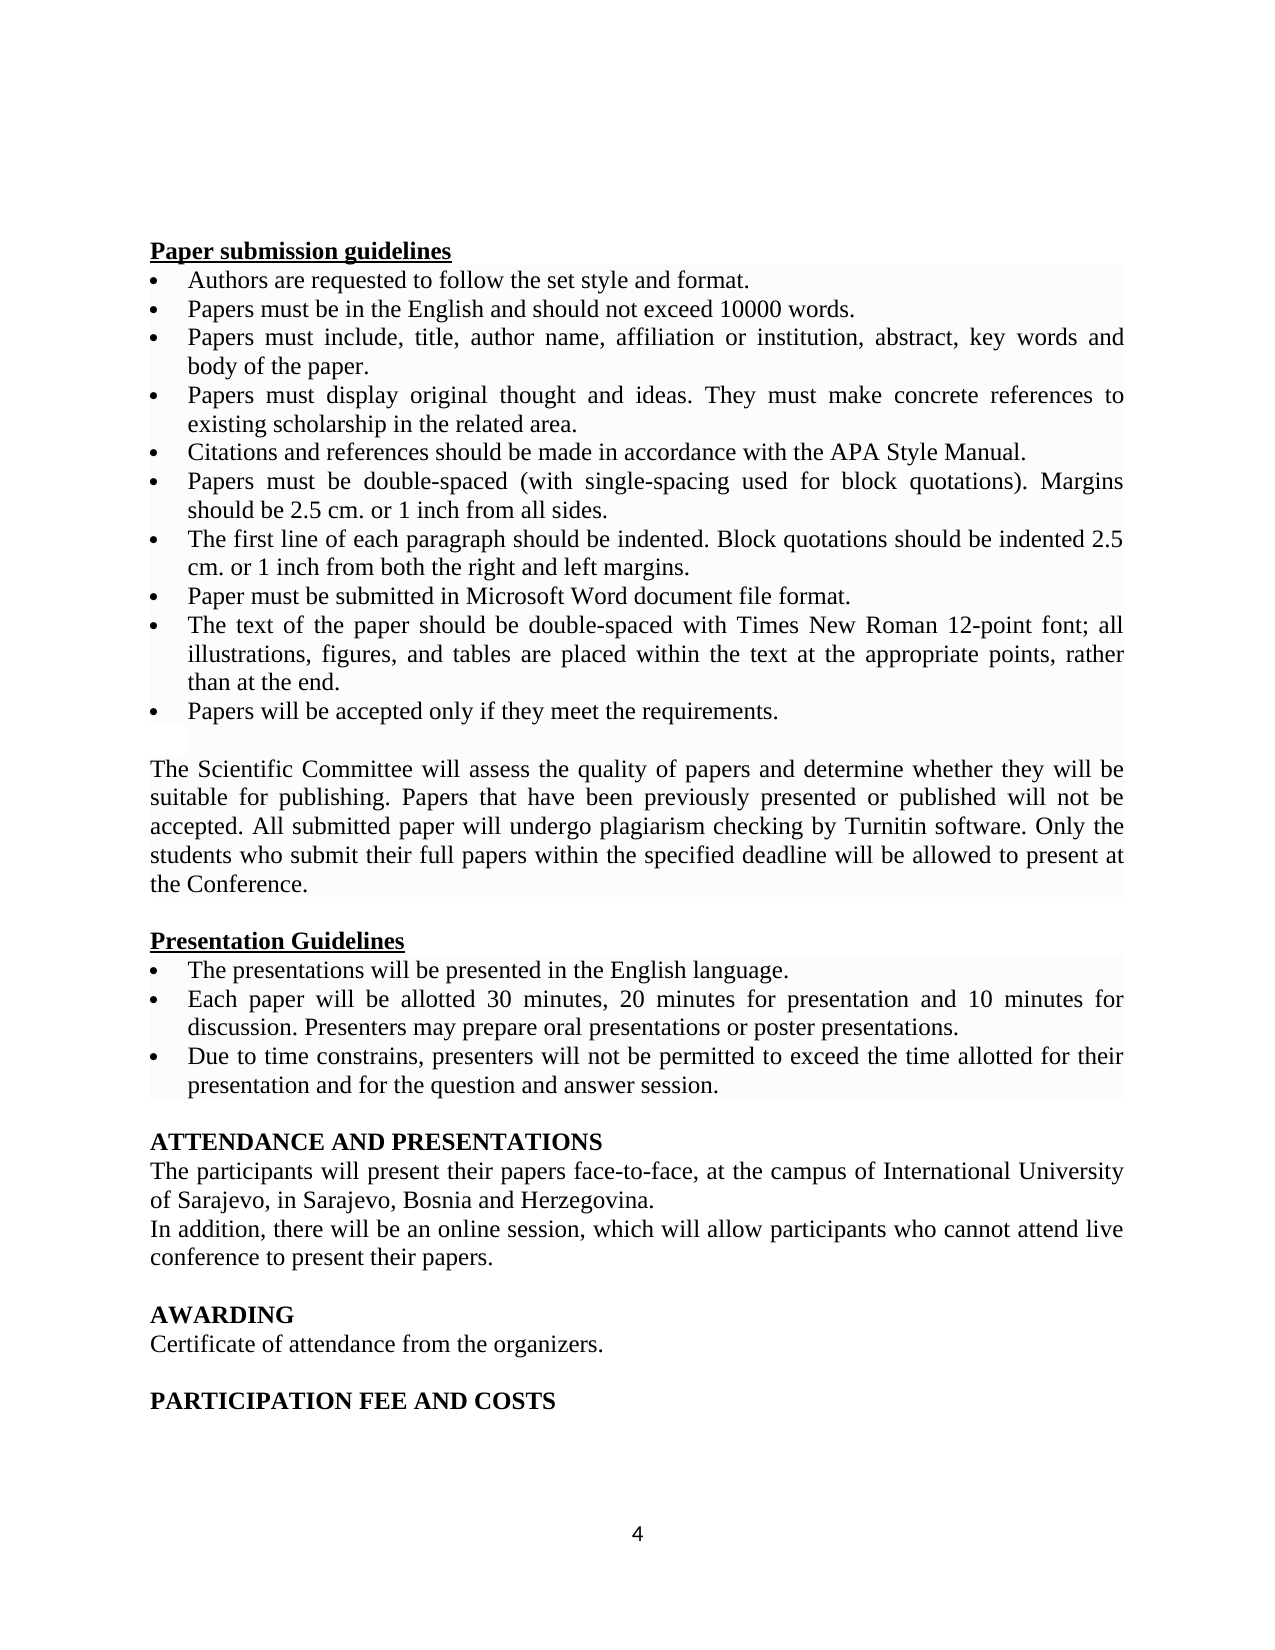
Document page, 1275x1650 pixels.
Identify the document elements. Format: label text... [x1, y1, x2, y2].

list Authors are requested to follow the set style and format. [150, 265, 1125, 294]
text AWARDING [150, 1300, 1125, 1329]
list Each paper will be allotted 30 minutes, 20 minutes for presentation and 10 minutes for discussion. Presenters may prepare oral presentations or poster presentations. [150, 984, 1125, 1041]
text Paper submission guidelines [150, 236, 1125, 265]
list Due to time constrains, presenters will not be permitted to exceed the time allotted for their presentation and for the question and answer session. [150, 1041, 1125, 1099]
list The first line of each paragraph should be indented. Block quotations should be indented 2.5 cm. or 1 inch from both the right and left margins. [150, 524, 1125, 581]
list Papers must be double-spaced (with single-spacing used for block quotations). Margins should be 2.5 cm. or 1 inch from all sides. [150, 466, 1125, 524]
list The text of the paper should be double-spaced with Times New Roman 12-point font; all illustrations, figures, and tables are placed within the text at the appropriate points, rather than at the end. [150, 610, 1125, 696]
list Papers must be in the English and should not exceed 10000 words. [150, 294, 1125, 322]
list Papers must display original thought and ideas. They must make concrete references to existing scholarship in the related area. [150, 380, 1125, 437]
text The Scientific Committee will assess the quality of papers and determine whether they will be suitable for publishing. Papers that have been previously presented or published will not be accepted. All submitted paper will undergo plagiarism checking by Turnitin software. Only the students who submit their full papers within the specified deadline will be allowed to present at the Conference. [150, 754, 1125, 897]
list Citations and references should be made in accordance with the APA Style Manual. [150, 437, 1125, 466]
list Papers must include, title, author name, affiliation or institution, abstract, key words and body of the paper. [150, 322, 1125, 380]
list Paper must be submitted in Microsoft Word document file format. [150, 581, 1125, 610]
text PARTICIPATION FEE AND COSTS [150, 1386, 1125, 1415]
list The presentations will be presented in the English language. [150, 955, 1125, 984]
text ATTENDANCE AND PRESENTATIONS [150, 1127, 1125, 1156]
list Papers will be accepted only if they meet the requirements. [150, 696, 1125, 725]
text The participants will present their papers face-to-face, at the campus of International University of Sarajevo, in Sarajevo, Bosnia and Herzegovina. [150, 1156, 1125, 1214]
text Certificate of attendance from the organizers. [150, 1329, 1125, 1357]
text Presentation Guidelines [150, 926, 1125, 955]
text In addition, there will be an online session, which will allow participants who cannot attend live conference to present their papers. [150, 1214, 1125, 1271]
